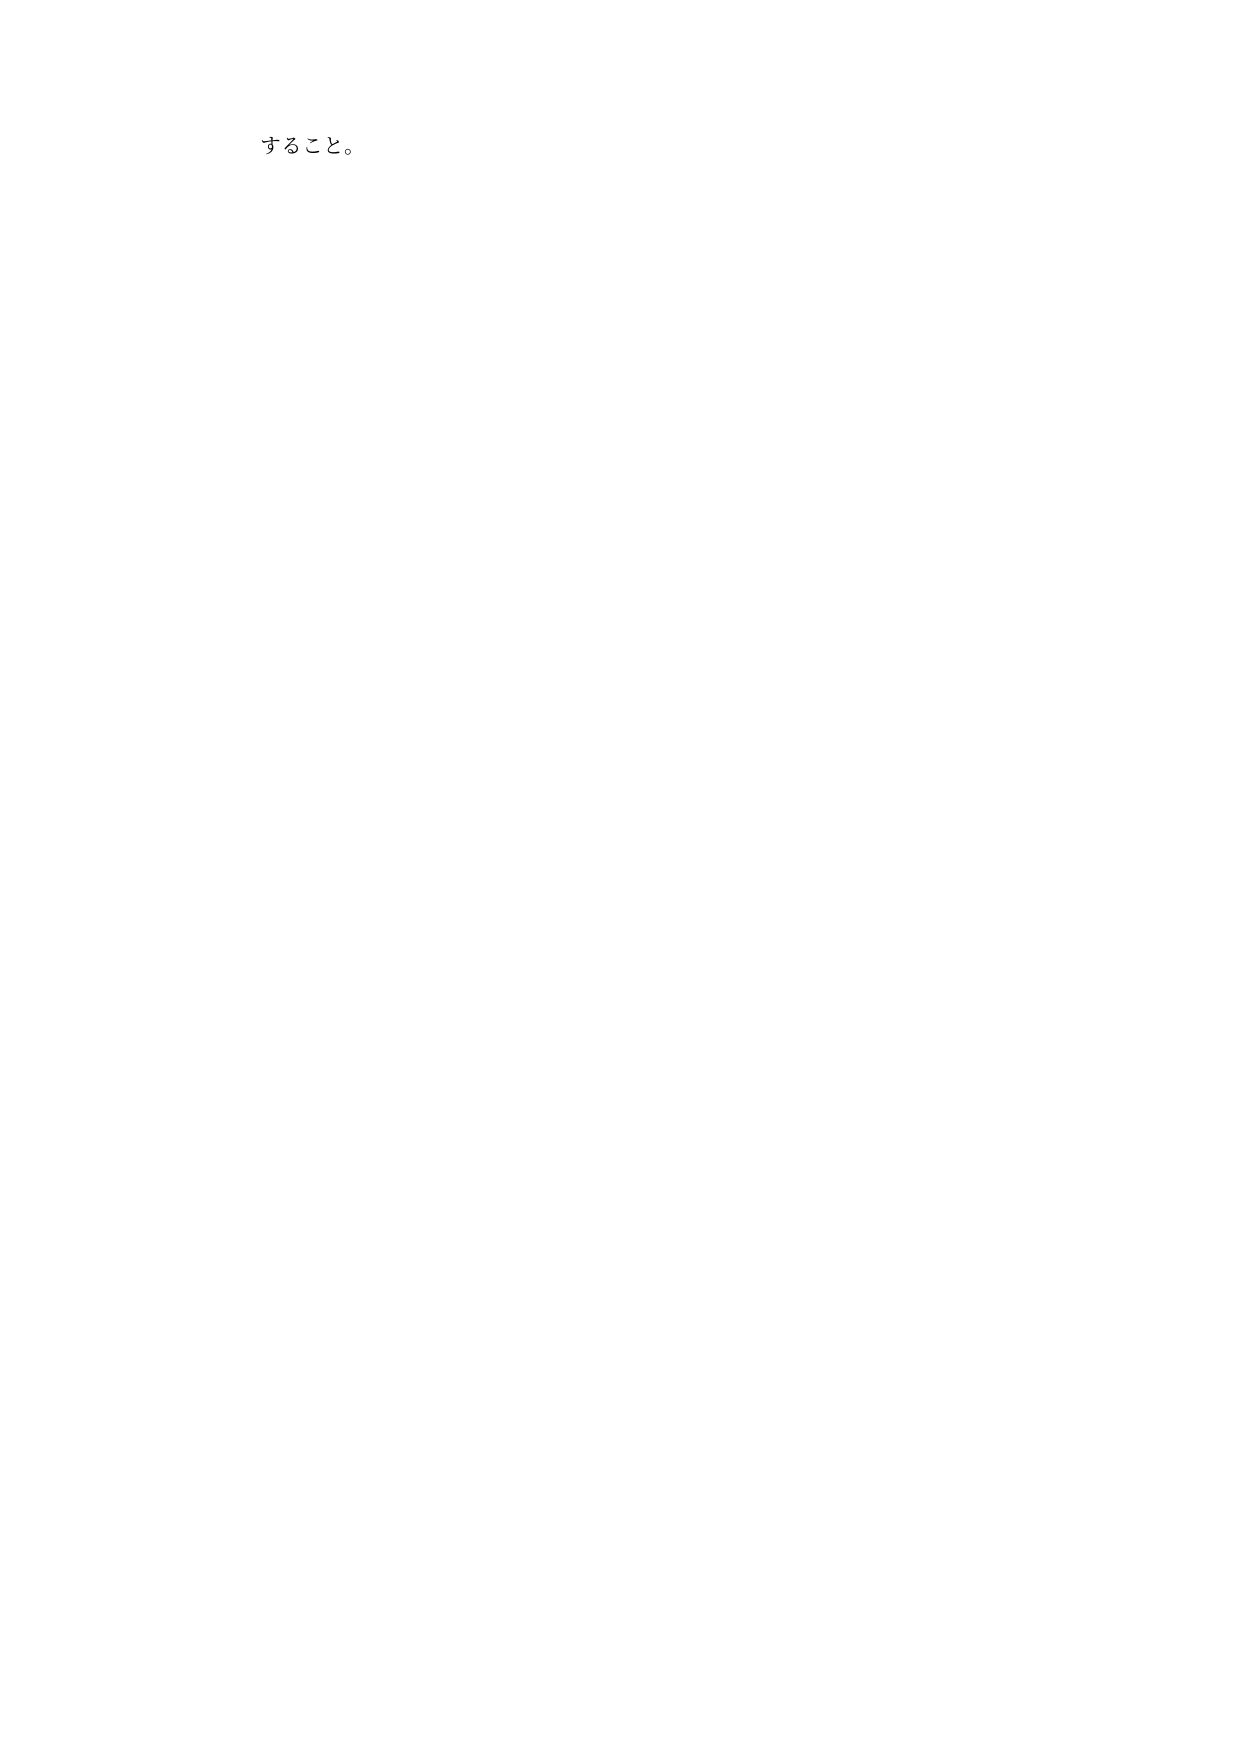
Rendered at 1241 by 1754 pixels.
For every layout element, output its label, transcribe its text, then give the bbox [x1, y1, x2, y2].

text すること。 [177, 128, 1122, 162]
